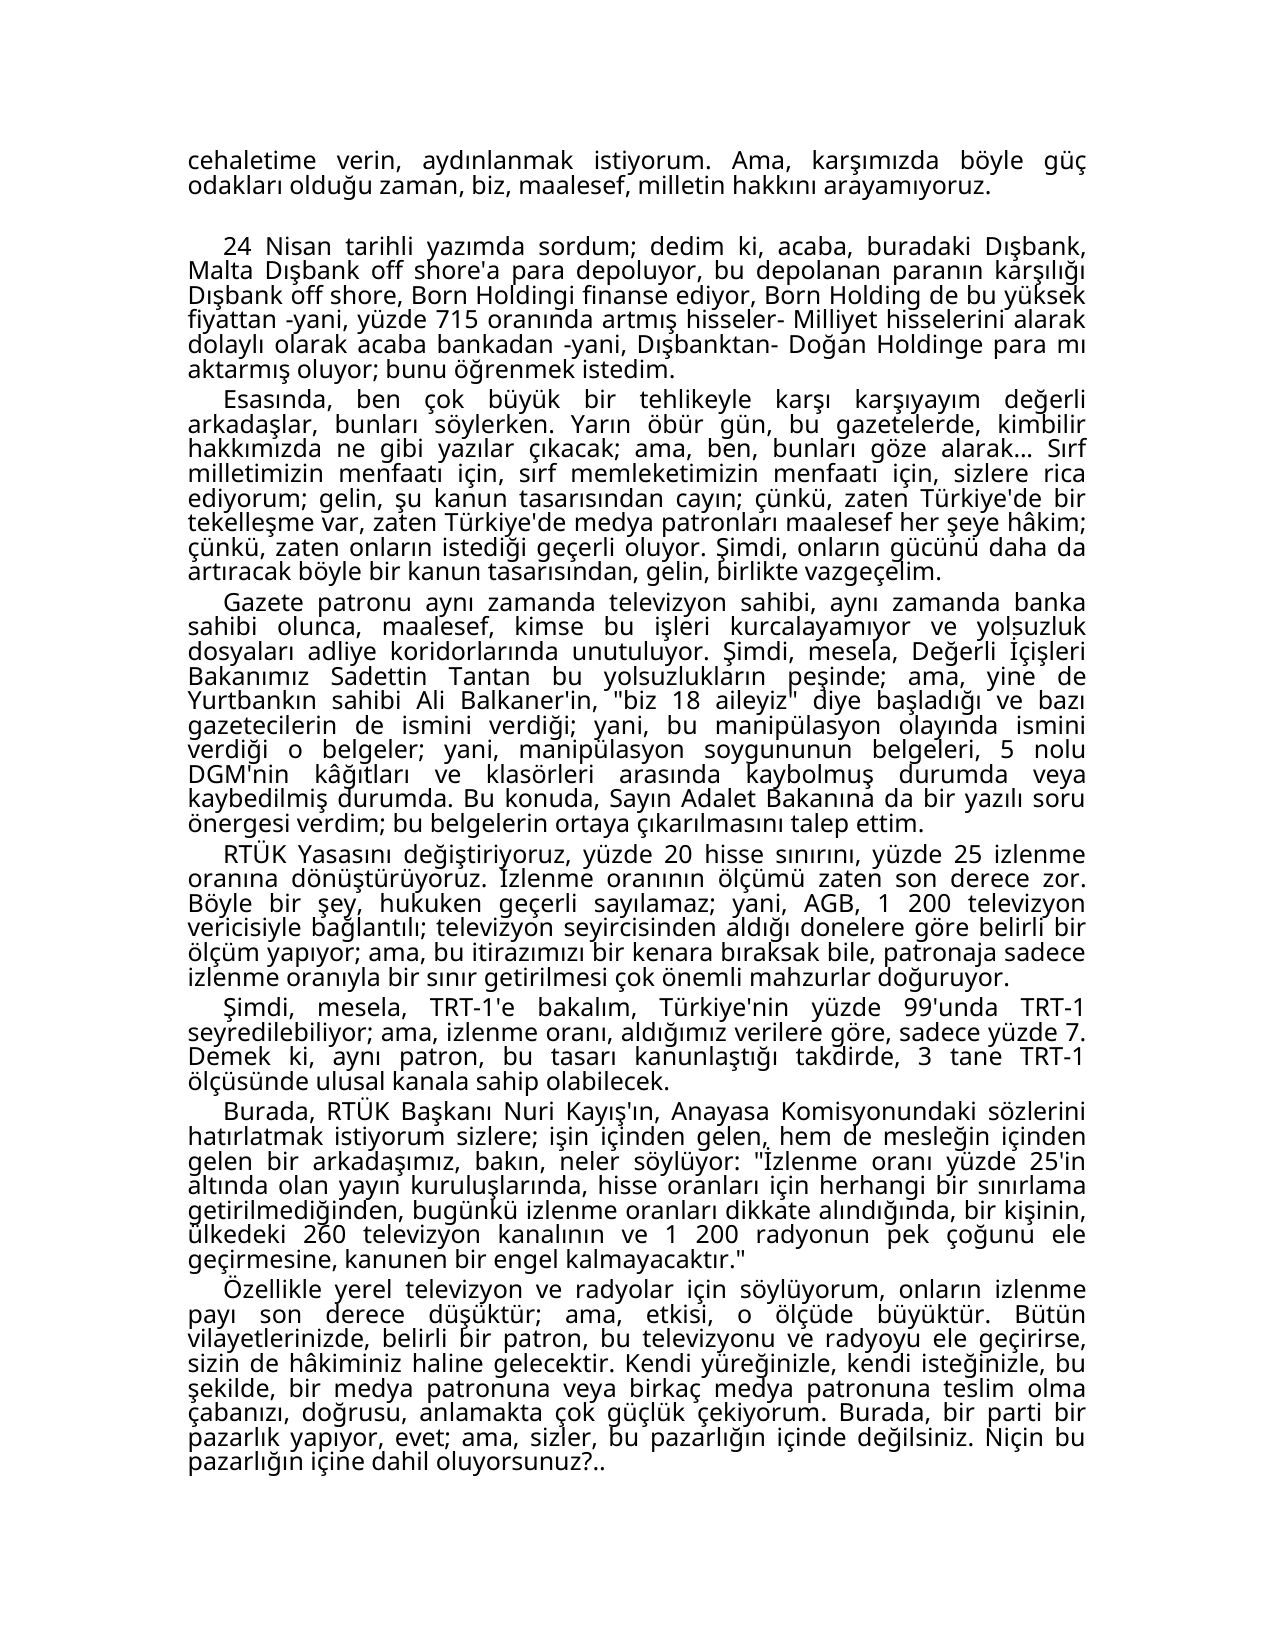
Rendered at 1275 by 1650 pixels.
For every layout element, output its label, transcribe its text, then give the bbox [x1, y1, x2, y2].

text Özellikle yerel televizyon ve radyolar için söylüyorum, onların izlenme payı son derece düşüktür; ama, etkisi, o ölçüde büyüktür. Bütün vilayetlerinizde, belirli bir patron, bu televizyonu ve radyoyu ele geçirirse, sizin de hâkiminiz haline gelecektir. Kendi yüreğinizle, kendi isteğinizle, bu şekilde, bir medya patronuna veya birkaç medya patronuna teslim olma çabanızı, doğrusu, anlamakta çok güçlük çekiyorum. Burada, bir parti bir pazarlık yapıyor, evet; ama, sizler, bu pazarlığın içinde değilsiniz. Niçin bu pazarlığın içine dahil oluyorsunuz?.. [187, 1279, 1087, 1476]
text Burada, RTÜK Başkanı Nuri Kayış'ın, Anayasa Komisyonundaki sözlerini hatırlatmak istiyorum sizlere; işin içinden gelen, hem de mesleğin içinden gelen bir arkadaşımız, bakın, neler söylüyor: "İzlenme oranı yüzde 25'in altında olan yayın kuruluşlarında, hisse oranları için herhangi bir sınırlama getirilmediğinden, bugünkü izlenme oranları dikkate alındığında, bir kişinin, ülkedeki 260 televizyon kanalının ve 1 200 radyonun pek çoğunu ele geçirmesine, kanunen bir engel kalmayacaktır." [187, 1101, 1087, 1273]
text RTÜK Yasasını değiştiriyoruz, yüzde 20 hisse sınırını, yüzde 25 izlenme oranına dönüştürüyoruz. İzlenme oranının ölçümü zaten son derece zor. Böyle bir şey, hukuken geçerli sayılamaz; yani, AGB, 1 200 televizyon vericisiyle bağlantılı; televizyon seyircisinden aldığı donelere göre belirli bir ölçüm yapıyor; ama, bu itirazımızı bir kenara bıraksak bile, patronaja sadece izlenme oranıyla bir sınır getirilmesi çok önemli mahzurlar doğuruyor. [187, 843, 1087, 991]
text Şimdi, mesela, TRT-1'e bakalım, Türkiye'nin yüzde 99'unda TRT-1 seyredilebiliyor; ama, izlenme oranı, aldığımız verilere göre, sadece yüzde 7. Demek ki, aynı patron, bu tasarı kanunlaştığı takdirde, 3 tane TRT-1 ölçüsünde ulusal kanala sahip olabilecek. [187, 997, 1087, 1095]
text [187, 150, 1087, 199]
text 24 Nisan tarihli yazımda sordum; dedim ki, acaba, buradaki Dışbank, Malta Dışbank off shore'a para depoluyor, bu depolanan paranın karşılığı Dışbank off shore, Born Holdingi finanse ediyor, Born Holding de bu yüksek fiyattan -yani, yüzde 715 oranında artmış hisseler- Milliyet hisselerini alarak dolaylı olarak acaba bankadan -yani, Dışbanktan- Doğan Holdinge para mı aktarmış oluyor; bunu öğrenmek istedim. [187, 236, 1087, 383]
text Gazete patronu aynı zamanda televizyon sahibi, aynı zamanda banka sahibi olunca, maalesef, kimse bu işleri kurcalayamıyor ve yolsuzluk dosyaları adliye koridorlarında unutuluyor. Şimdi, mesela, Değerli İçişleri Bakanımız Sadettin Tantan bu yolsuzlukların peşinde; ama, yine de Yurtbankın sahibi Ali Balkaner'in, "biz 18 aileyiz" diye başladığı ve bazı gazetecilerin de ismini verdiği; yani, bu manipülasyon olayında ismini verdiği o belgeler; yani, manipülasyon soygununun belgeleri, 5 nolu DGM'nin kâğıtları ve klasörleri arasında kaybolmuş durumda veya kaybedilmiş durumda. Bu konuda, Sayın Adalet Bakanına da bir yazılı soru önergesi verdim; bu belgelerin ortaya çıkarılmasını talep ettim. [187, 592, 1087, 837]
text Esasında, ben çok büyük bir tehlikeyle karşı karşıyayım değerli arkadaşlar, bunları söylerken. Yarın öbür gün, bu gazetelerde, kimbilir hakkımızda ne gibi yazılar çıkacak; ama, ben, bunları göze alarak... Sırf milletimizin menfaatı için, sırf memleketimizin menfaatı için, sizlere rica ediyorum; gelin, şu kanun tasarısından cayın; çünkü, zaten Türkiye'de bir tekelleşme var, zaten Türkiye'de medya patronları maalesef her şeye hâkim; çünkü, zaten onların istediği geçerli oluyor. Şimdi, onların gücünü daha da artıracak böyle bir kanun tasarısından, gelin, birlikte vazgeçelim. [187, 389, 1087, 586]
